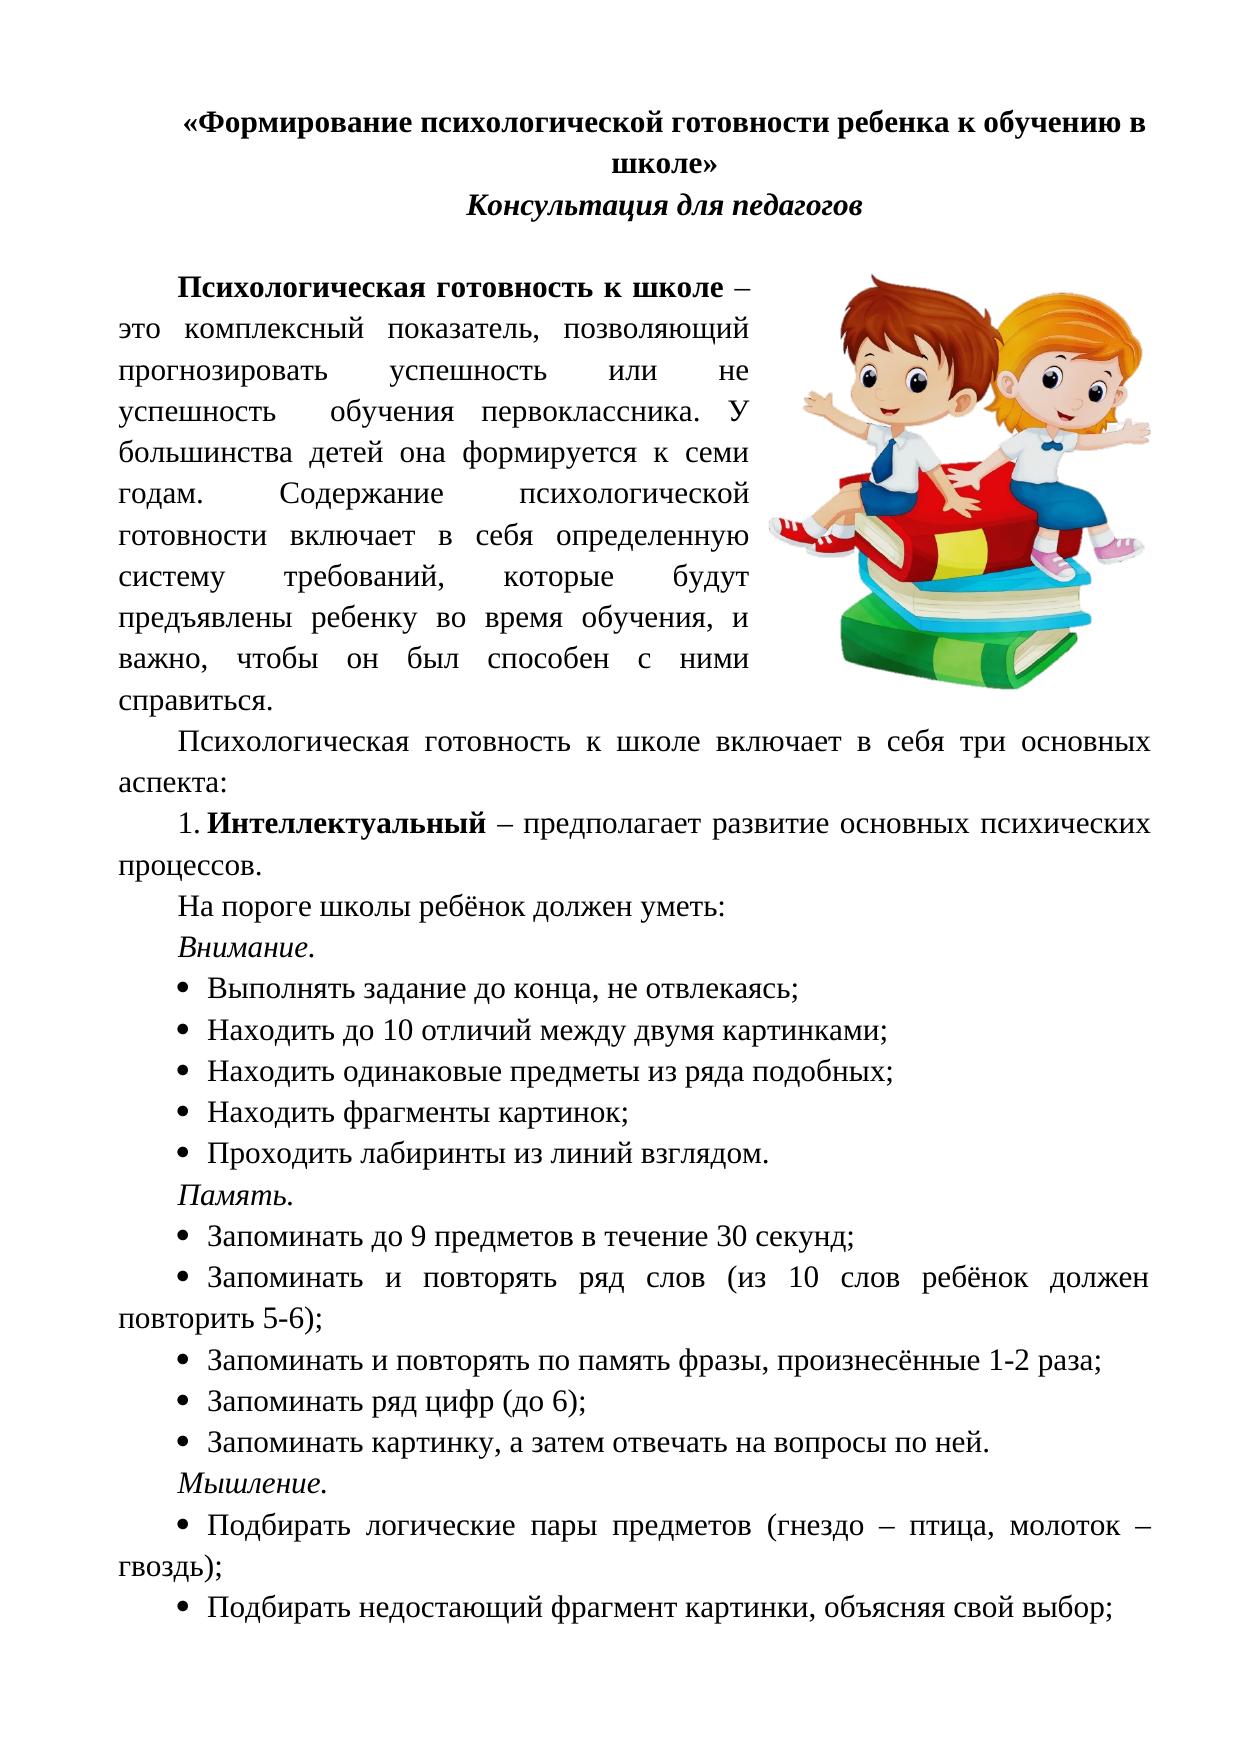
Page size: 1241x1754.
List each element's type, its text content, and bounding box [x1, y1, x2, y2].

list Находить одинаковые предметы из ряда подобных; [177, 1052, 1152, 1088]
list Запоминать ряд цифр (до 6); [118, 1382, 1152, 1418]
list Запоминать до 9 предметов в течение 30 секунд; [118, 1217, 1152, 1253]
list Запоминать и повторять ряд слов (из 10 слов ребёнок должен повторить 5-6); [118, 1258, 1152, 1336]
list Запоминать картинку, а затем отвечать на вопросы по ней. [118, 1423, 1152, 1459]
picture [768, 273, 1151, 695]
list Проходить лабиринты из линий взглядом. [177, 1135, 1152, 1171]
list Психологическая готовность к школе включает в себя три основных аспекта: [118, 722, 1152, 799]
list На пороге школы ребёнок должен уметь: [177, 887, 1152, 923]
list Мышление. [177, 1465, 1152, 1501]
list Выполнять задание до конца, не отвлекаясь; [177, 970, 1152, 1006]
list Находить фрагменты картинок; [177, 1093, 1152, 1129]
list Запоминать и повторять по память фразы, произнесённые 1-2 раза; [118, 1341, 1152, 1377]
list Интеллектуальный – предполагает развитие основных психических процессов. [118, 805, 1152, 882]
list Внимание. [177, 928, 1152, 964]
text Консультация для педагогов [177, 186, 1152, 222]
list Находить до 10 отличий между двумя картинками; [177, 1011, 1152, 1047]
list Память. [177, 1176, 1152, 1212]
list Подбирать недостающий фрагмент картинки, объясняя свой выбор; [118, 1588, 1152, 1624]
text «Формирование психологической готовности ребенка к обучению в школе» [177, 103, 1152, 181]
list Подбирать логические пары предметов (гнездо – птица, молоток –гвоздь); [118, 1506, 1152, 1583]
